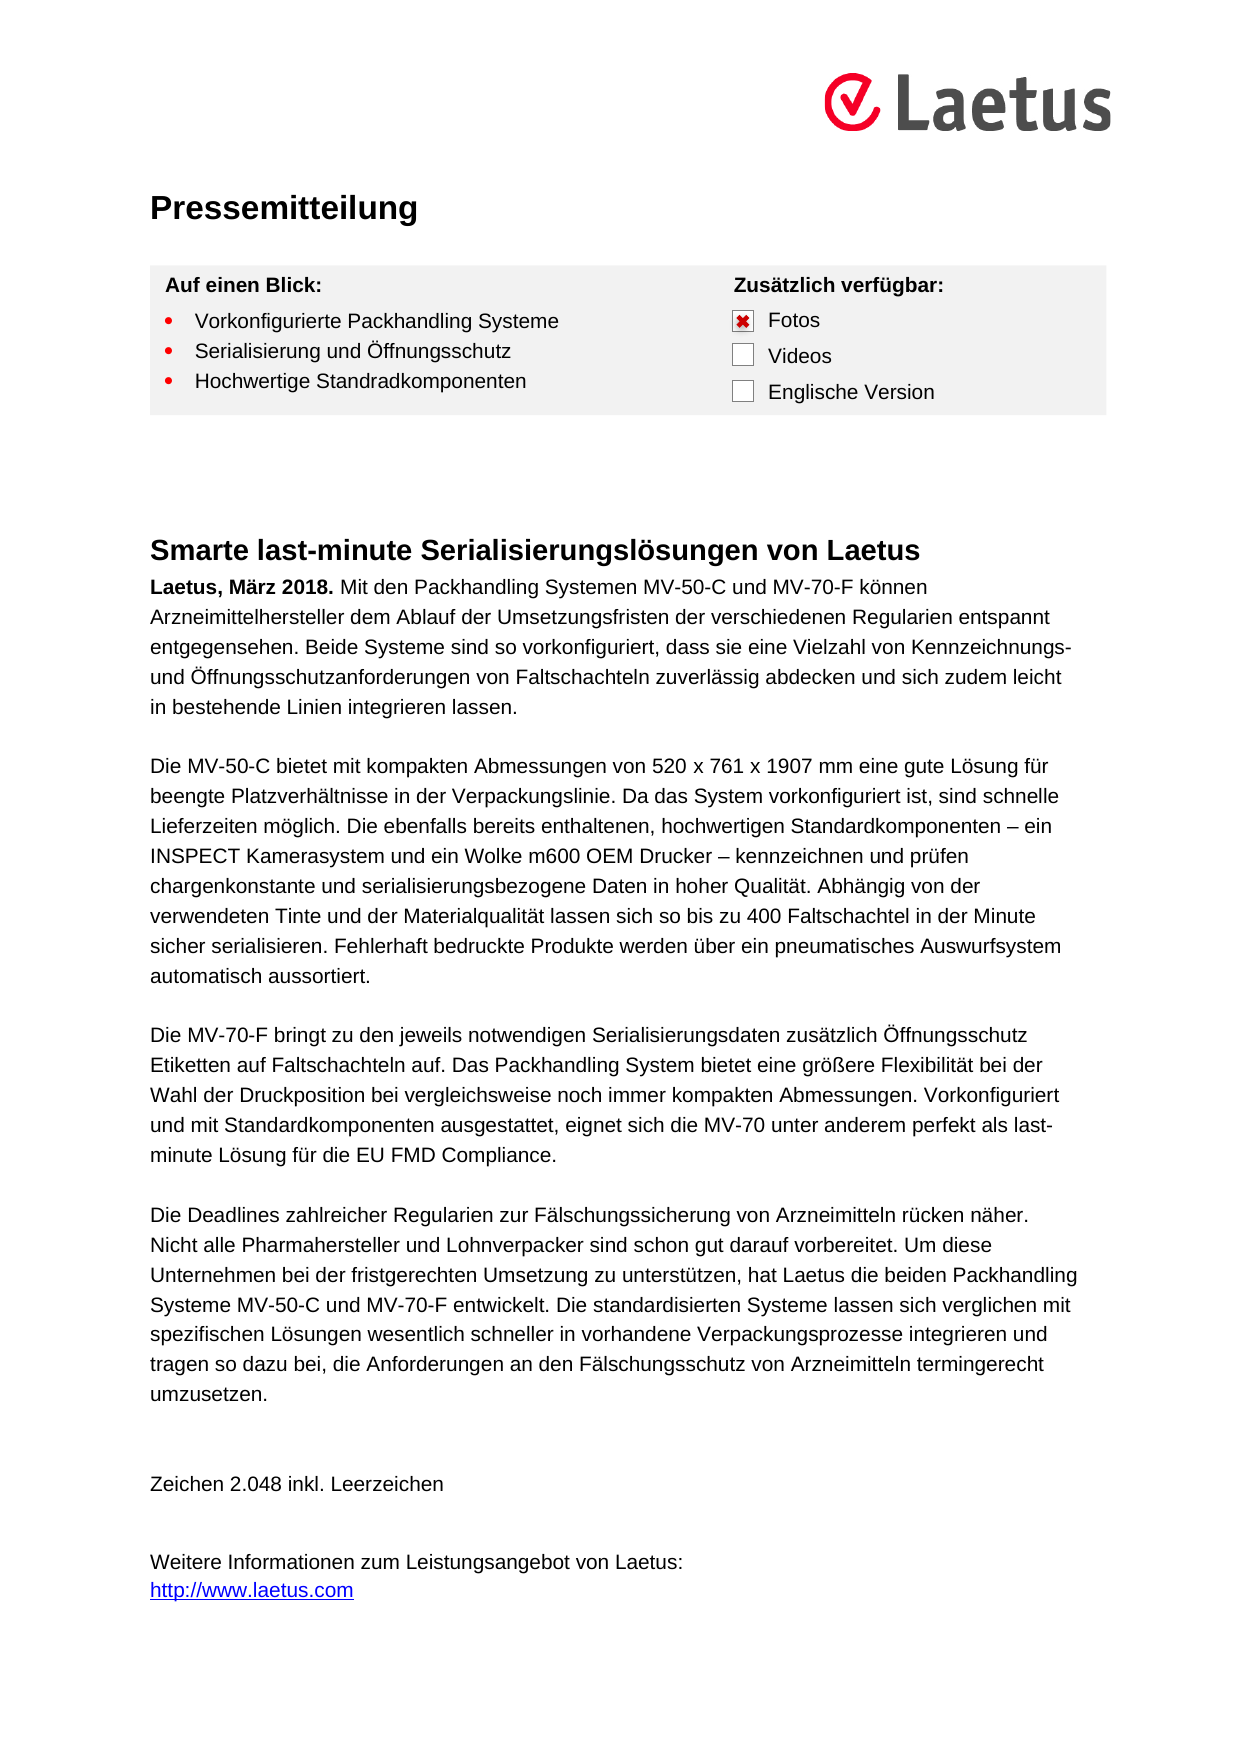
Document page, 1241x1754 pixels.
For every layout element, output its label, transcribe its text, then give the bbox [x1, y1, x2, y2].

text Die MV-50-C bietet mit kompakten Abmessungen von 520 x 761 x 1907 mm eine gute Lösung für beengte Platzverhältnisse in der Verpackungslinie. Da das System vorkonfiguriert ist, sind schnelle Lieferzeiten möglich. Die ebenfalls bereits enthaltenen, hochwertigen Standardkomponenten – ein INSPECT Kamerasystem und ein Wolke m600 OEM Drucker – kennzeichnen und prüfen chargenkonstante und serialisierungsbezogene Daten in hoher Qualität. Abhängig von der verwendeten Tinte und der Materialqualität lassen sich so bis zu 400 Faltschachtel in der Minute sicher serialisieren. Fehlerhaft bedruckte Produkte werden über ein pneumatisches Auswurfsystem automatisch aussortiert. [150, 754, 1078, 987]
text Die Deadlines zahlreicher Regularien zur Fälschungssicherung von Arzneimitteln rücken näher. Nicht alle Pharmahersteller und Lohnverpacker sind schon gut darauf vorbereitet. Um diese Unternehmen bei der fristgerechten Umsetzung zu unterstützen, hat Laetus die beiden Packhandling Systeme MV-50-C und MV-70-F entwickelt. Die standardisierten Systeme lassen sich verglichen mit spezifischen Lösungen wesentlich schneller in vorhandene Verpackungsprozesse integrieren und tragen so dazu bei, die Anforderungen an den Fälschungsschutz von Arzneimitteln termingerecht umzusetzen. [150, 1203, 1078, 1406]
text Pressemitteilung [150, 188, 1078, 226]
text http://www.laetus.com [150, 1578, 1078, 1602]
text Weitere Informationen zum Leistungsangebot von Laetus: [150, 1550, 1078, 1574]
text Die MV-70-F bringt zu den jeweils notwendigen Serialisierungsdaten zusätzlich Öffnungsschutz Etiketten auf Faltschachteln auf. Das Packhandling System bietet eine größere Flexibilität bei der Wahl der Druckposition bei vergleichsweise noch immer kompakten Abmessungen. Vorkonfiguriert und mit Standardkomponenten ausgestattet, eignet sich die MV-70 unter anderem perfekt als last-minute Lösung für die EU FMD Compliance. [150, 1023, 1078, 1167]
text Zeichen 2.048 inkl. Leerzeichen [150, 1472, 1078, 1496]
text Smarte last-minute Serialisierungslösungen von Laetus [150, 533, 1078, 567]
text Laetus, März 2018. Mit den Packhandling Systemen MV-50-C und MV-70-F können Arzneimittelhersteller dem Ablauf der Umsetzungsfristen der verschiedenen Regularien entspannt entgegensehen. Beide Systeme sind so vorkonfiguriert, dass sie eine Vielzahl von Kennzeichnungs- und Öffnungsschutzanforderungen von Faltschachteln zuverlässig abdecken und sich zudem leicht in bestehende Linien integrieren lassen. [150, 575, 1078, 718]
picture [824, 73, 1111, 131]
